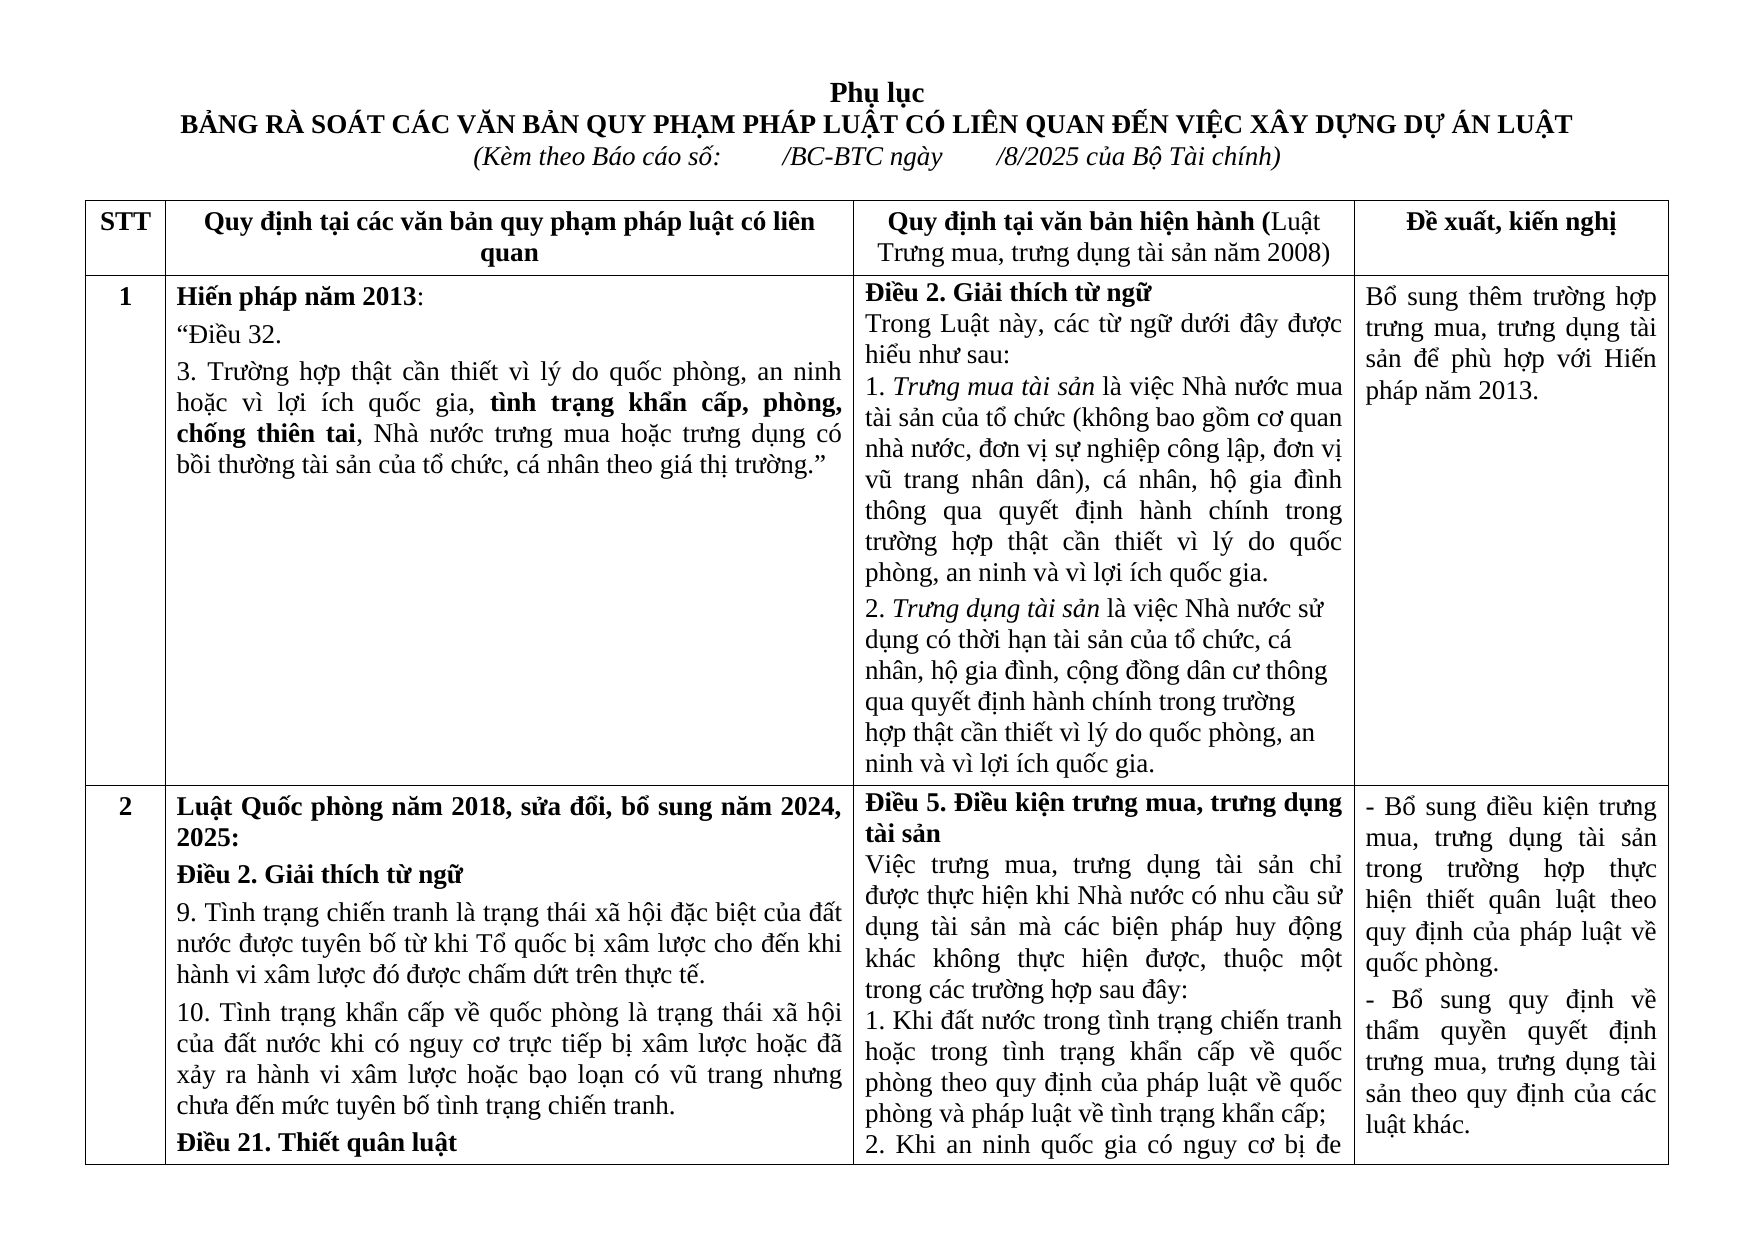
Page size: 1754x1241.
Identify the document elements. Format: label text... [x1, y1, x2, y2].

text BẢNG RÀ SOÁT CÁC VĂN BẢN QUY PHẠM PHÁP LUẬT CÓ LIÊN QUAN ĐẾN VIỆC XÂY DỰNG DỰ ÁN LUẬT [89, 108, 1665, 140]
table_cell Điều 2. Giải thích từ ngữ Trong Luật này, các từ ngữ dưới đây được hiểu như sau: 1. Trưng mua tài sản là việc Nhà nước mua tài sản của tổ chức (không bao gồm cơ quan nhà nước, đơn vị sự nghiệp công lập, đơn vị vũ trang nhân dân), cá nhân, hộ gia đình thông qua quyết định hành chính trong trường hợp thật cần thiết vì lý do quốc phòng, an ninh và vì lợi ích quốc gia. 2. Trưng dụng tài sản là việc Nhà nước sử dụng có thời hạn tài sản của tổ chức, cá nhân, hộ gia đình, cộng đồng dân cư thông qua quyết định hành chính trong trường hợp thật cần thiết vì lý do quốc phòng, an ninh và vì lợi ích quốc gia. [854, 276, 1354, 785]
table_header Đề xuất, kiến nghị [1355, 201, 1668, 275]
table_header STT [86, 201, 165, 275]
text (Kèm theo Báo cáo số: /BC-BTC ngày /8/2025 của Bộ Tài chính) [89, 140, 1665, 171]
table_cell 2 [86, 786, 165, 1164]
table_header Quy định tại văn bản hiện hành (Luật Trưng mua, trưng dụng tài sản năm 2008) [854, 201, 1354, 275]
table_cell 1 [86, 276, 165, 785]
table_cell Bổ sung thêm trường hợp trưng mua, trưng dụng tài sản để phù hợp với Hiến pháp năm 2013. [1355, 276, 1668, 785]
text Phụ lục [89, 75, 1665, 108]
table_header Quy định tại các văn bản quy phạm pháp luật có liên quan [166, 201, 853, 275]
table_cell Hiến pháp năm 2013: “Điều 32. 3. Trường hợp thật cần thiết vì lý do quốc phòng, an ninh hoặc vì lợi ích quốc gia, tình trạng khẩn cấp, phòng, chống thiên tai, Nhà nước trưng mua hoặc trưng dụng có bồi thường tài sản của tổ chức, cá nhân theo giá thị trường.” [166, 276, 853, 785]
